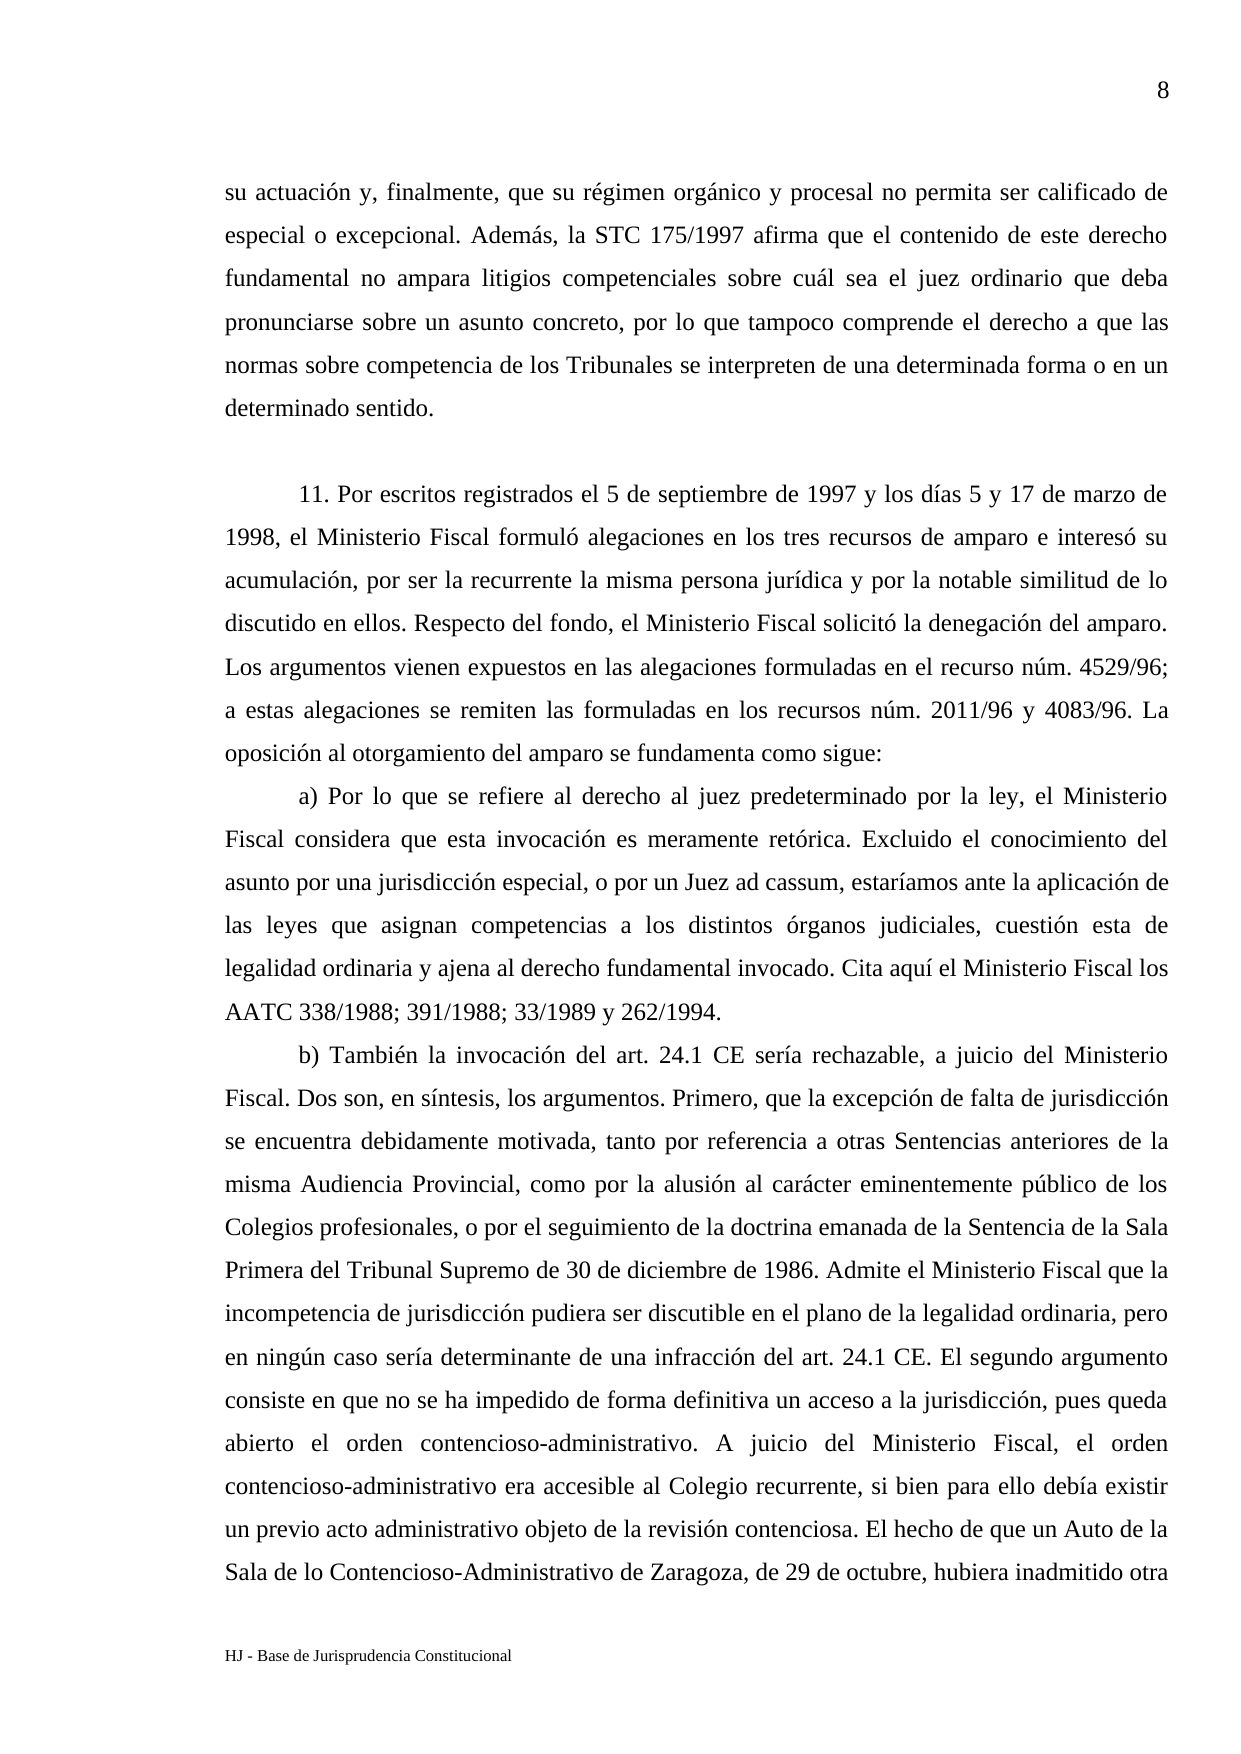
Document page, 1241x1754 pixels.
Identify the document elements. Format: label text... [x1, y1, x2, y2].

text 11. Por escritos registrados el 5 de septiembre de 1997 y los días 5 y 17 de marzo de 1998, el Ministerio Fiscal formuló alegaciones en los tres recursos de amparo e interesó su acumulación, por ser la recurrente la misma persona jurídica y por la notable similitud de lo discutido en ellos. Respecto del fondo, el Ministerio Fiscal solicitó la denegación del amparo. Los argumentos vienen expuestos en las alegaciones formuladas en el recurso núm. 4529/96; a estas alegaciones se remiten las formuladas en los recursos núm. 2011/96 y 4083/96. La oposición al otorgamiento del amparo se fundamenta como sigue: [224, 479, 1169, 767]
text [224, 177, 1169, 422]
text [224, 1040, 1169, 1586]
text a) Por lo que se refiere al derecho al juez predeterminado por la ley, el Ministerio Fiscal considera que esta invocación es meramente retórica. Excluido el conocimiento del asunto por una jurisdicción especial, o por un Juez ad cassum, estaríamos ante la aplicación de las leyes que asignan competencias a los distintos órganos judiciales, cuestión esta de legalidad ordinaria y ajena al derecho fundamental invocado. Cita aquí el Ministerio Fiscal los AATC 338/1988; 391/1988; 33/1989 y 262/1994. [224, 781, 1169, 1025]
